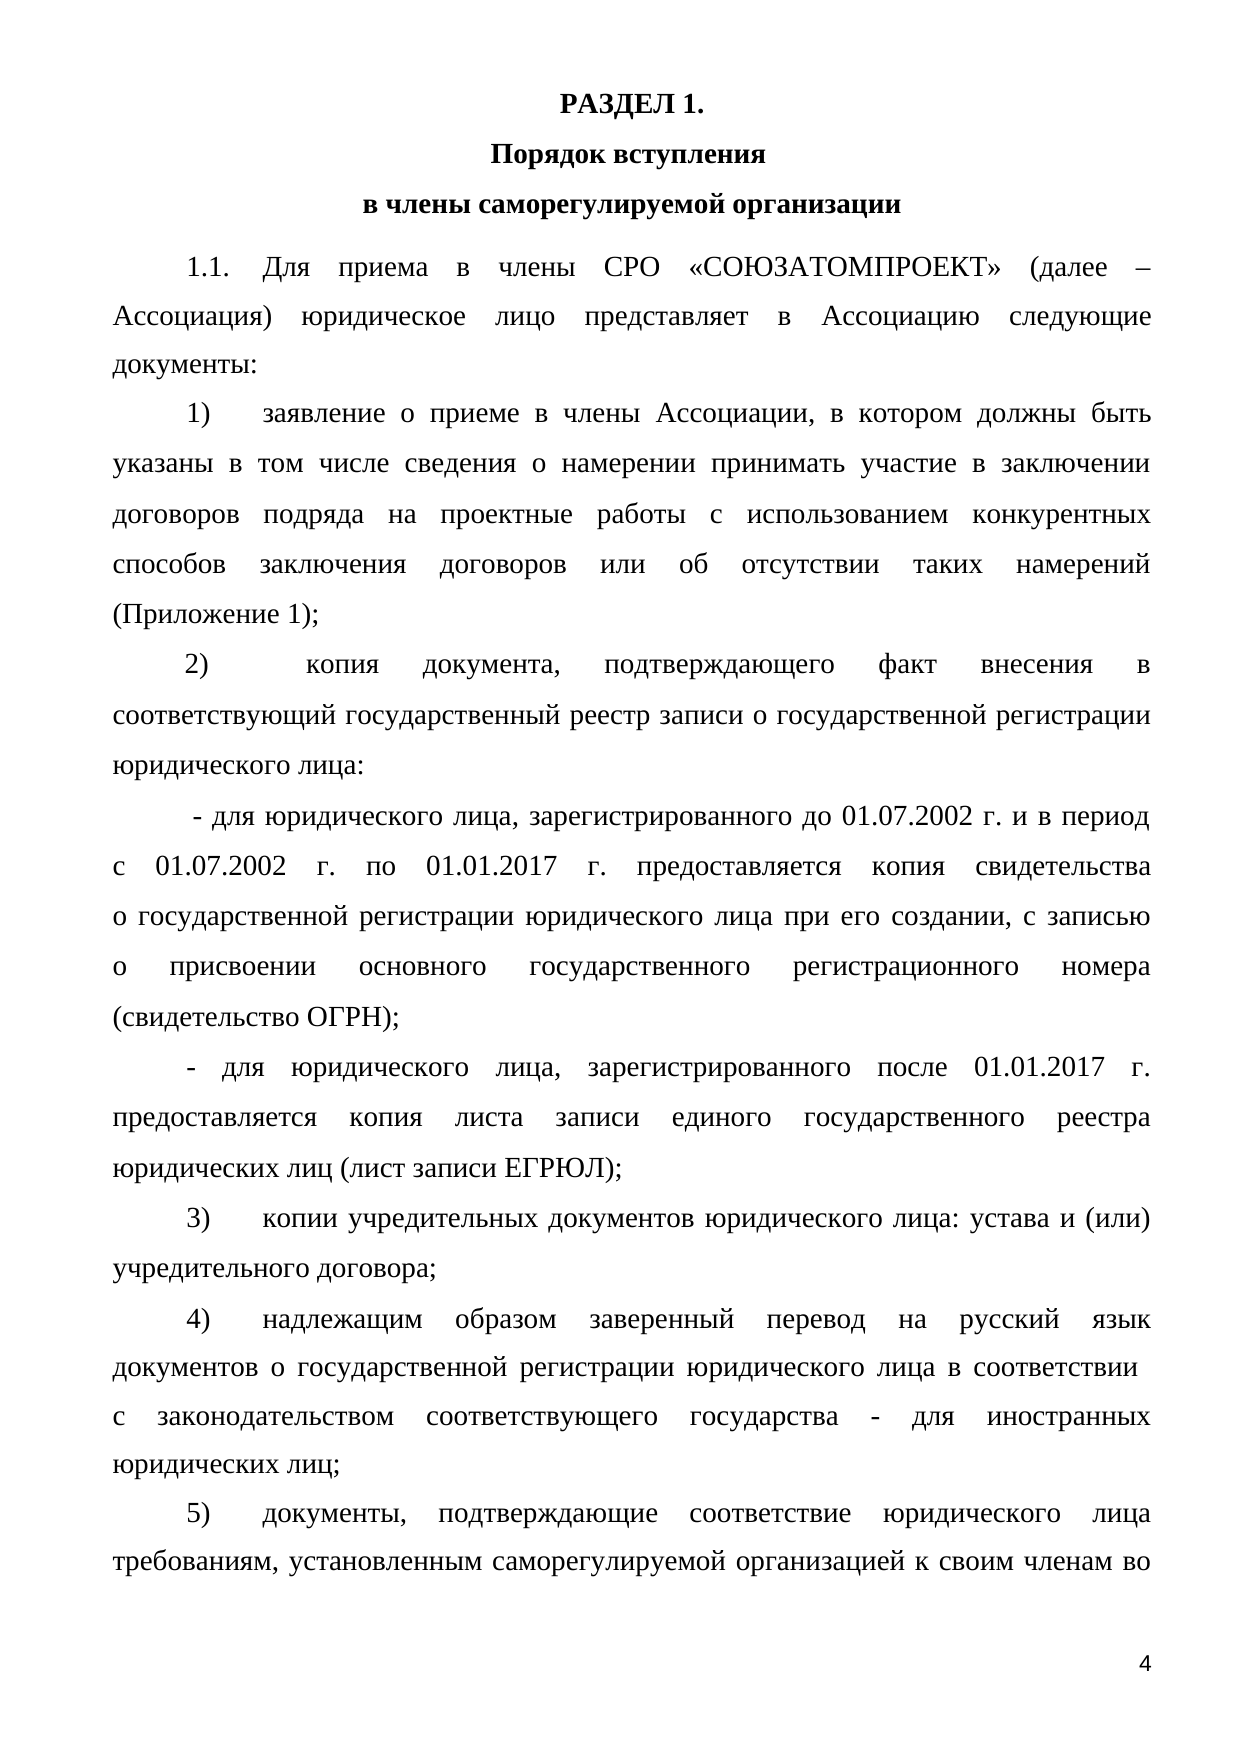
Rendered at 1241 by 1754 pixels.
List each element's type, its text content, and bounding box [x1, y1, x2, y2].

text 1) заявление о приеме в члены Ассоциации, в котором должны быть указаны в том числе сведения о намерении принимать участие в заключении договоров подряда на проектные работы с использованием конкурентных способов заключения договоров или об отсутствии таких намерений (Приложение 1); [112, 395, 1152, 630]
subtitle РАЗДЕЛ 1. Порядок вступления в члены саморегулируемой организации [112, 86, 1152, 220]
text 2) копия документа, подтверждающего факт внесения в соответствующий государственный реестр записи о государственной регистрации юридического лица: [112, 647, 1152, 781]
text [112, 1495, 1152, 1577]
text - для юридического лица, зарегистрированного до 01.07.2002 г. и в период с 01.07.2002 г. по 01.01.2017 г. предоставляется копия свидетельства о государственной регистрации юридического лица при его создании, с записью о присвоении основного государственного регистрационного номера (свидетельство ОГРН); [112, 798, 1152, 1032]
text - для юридического лица, зарегистрированного после 01.01.2017 г. предоставляется копия листа записи единого государственного реестра юридических лиц (лист записи ЕГРЮЛ); [112, 1049, 1152, 1183]
list Для приема в члены СРО «СОЮЗАТОМПРОЕКТ» (далее – Ассоциация) юридическое лицо представляет в Ассоциацию следующие документы: [112, 249, 1152, 380]
text 4) надлежащим образом заверенный перевод на русский язык документов о государственной регистрации юридического лица в соответствии с законодательством соответствующего государства - для иностранных юридических лиц; [112, 1301, 1152, 1480]
text 3) копии учредительных документов юридического лица: устава и (или) учредительного договора; [112, 1200, 1152, 1284]
